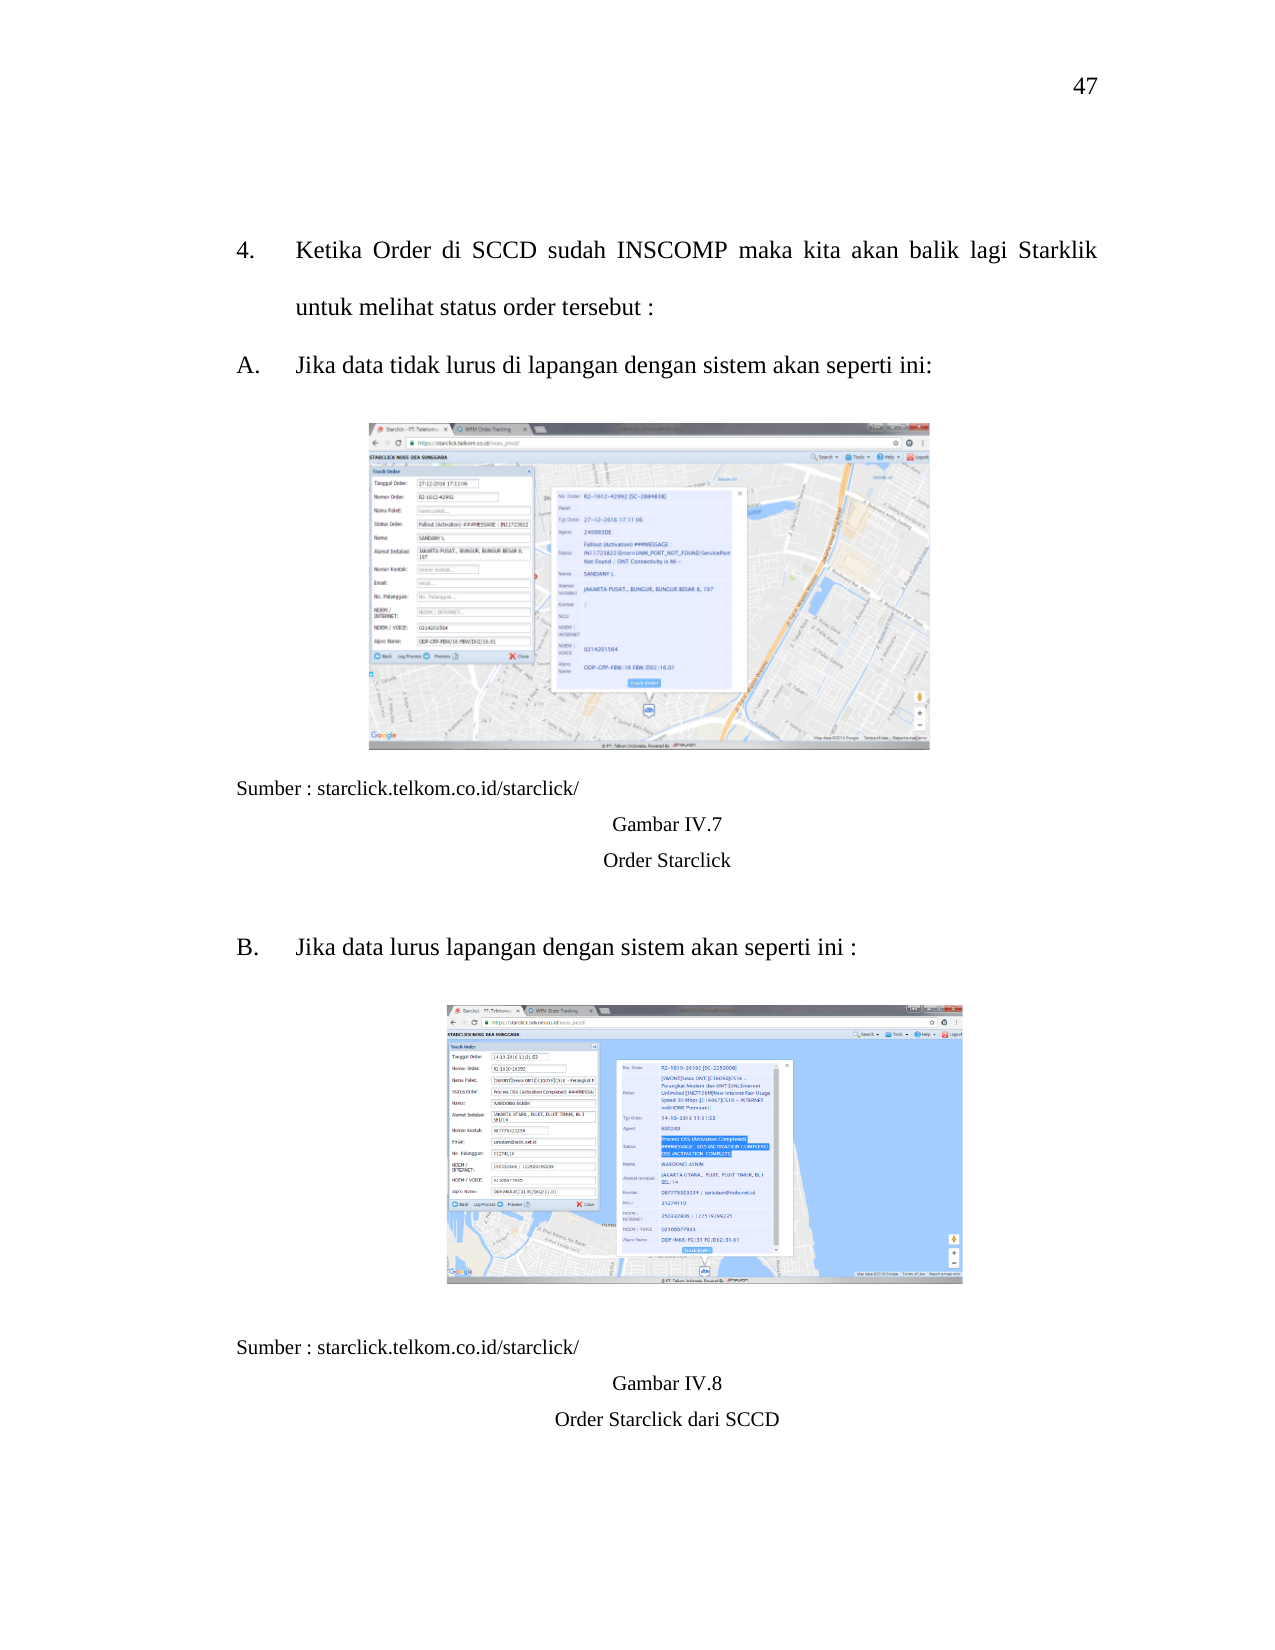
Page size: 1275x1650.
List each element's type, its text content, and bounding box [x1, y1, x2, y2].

text Sumber : starclick.telkom.co.id/starclick/ [236, 776, 1098, 800]
text Sumber : starclick.telkom.co.id/starclick/ [236, 1335, 1098, 1359]
text Order Starclick dari SCCD [236, 1407, 1098, 1431]
list Jika data lurus lapangan dengan sistem akan seperti ini : [236, 932, 1098, 961]
picture [446, 1005, 963, 1284]
list Ketika Order di SCCD sudah INSCOMP maka kita akan balik lagi Starklik untuk melihat status order tersebut : [236, 235, 1098, 321]
text Gambar IV.8 [236, 1371, 1098, 1395]
text Gambar IV.7 [236, 812, 1098, 836]
list Jika data tidak lurus di lapangan dengan sistem akan seperti ini: [236, 350, 1098, 378]
picture [368, 423, 930, 750]
text Order Starclick [236, 848, 1098, 872]
